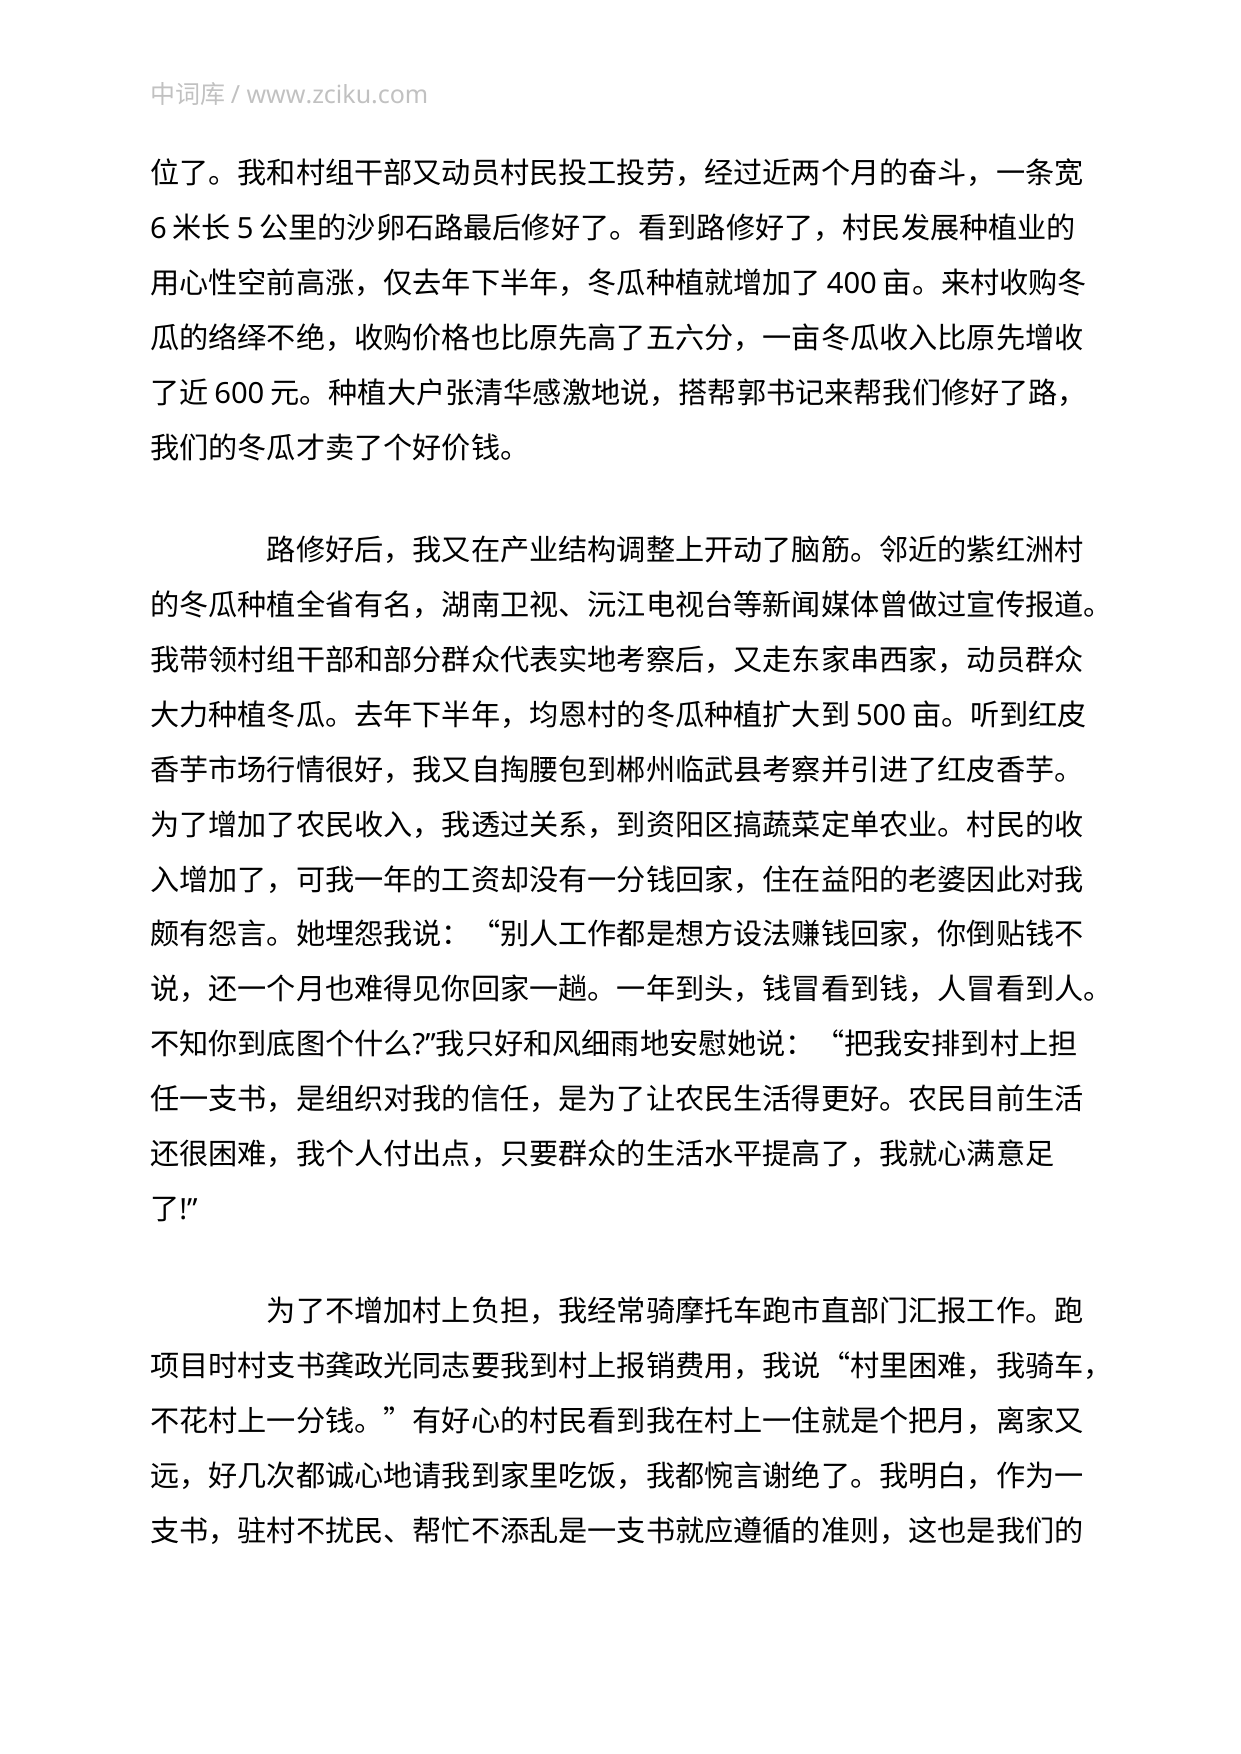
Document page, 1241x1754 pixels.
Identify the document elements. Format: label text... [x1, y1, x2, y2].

text 路修好后，我又在产业结构调整上开动了脑筋。邻近的紫红洲村的冬瓜种植全省有名，湖南卫视、沅江电视台等新闻媒体曾做过宣传报道。我带领村组干部和部分群众代表实地考察后，又走东家串西家，动员群众大力种植冬瓜。去年下半年，均恩村的冬瓜种植扩大到500亩。听到红皮香芋市场行情很好，我又自掏腰包到郴州临武县考察并引进了红皮香芋。为了增加了农民收入，我透过关系，到资阳区搞蔬菜定单农业。村民的收入增加了，可我一年的工资却没有一分钱回家，住在益阳的老婆因此对我颇有怨言。她埋怨我说：“别人工作都是想方设法赚钱回家，你倒贴钱不说，还一个月也难得见你回家一趟。一年到头，钱冒看到钱，人冒看到人。不知你到底图个什么?”我只好和风细雨地安慰她说：“把我安排到村上担任一支书，是组织对我的信任，是为了让农民生活得更好。农民目前生活还很困难，我个人付出点，只要群众的生活水平提高了，我就心满意足了!” [150, 527, 1090, 1228]
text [150, 1287, 1090, 1549]
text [150, 150, 1090, 467]
